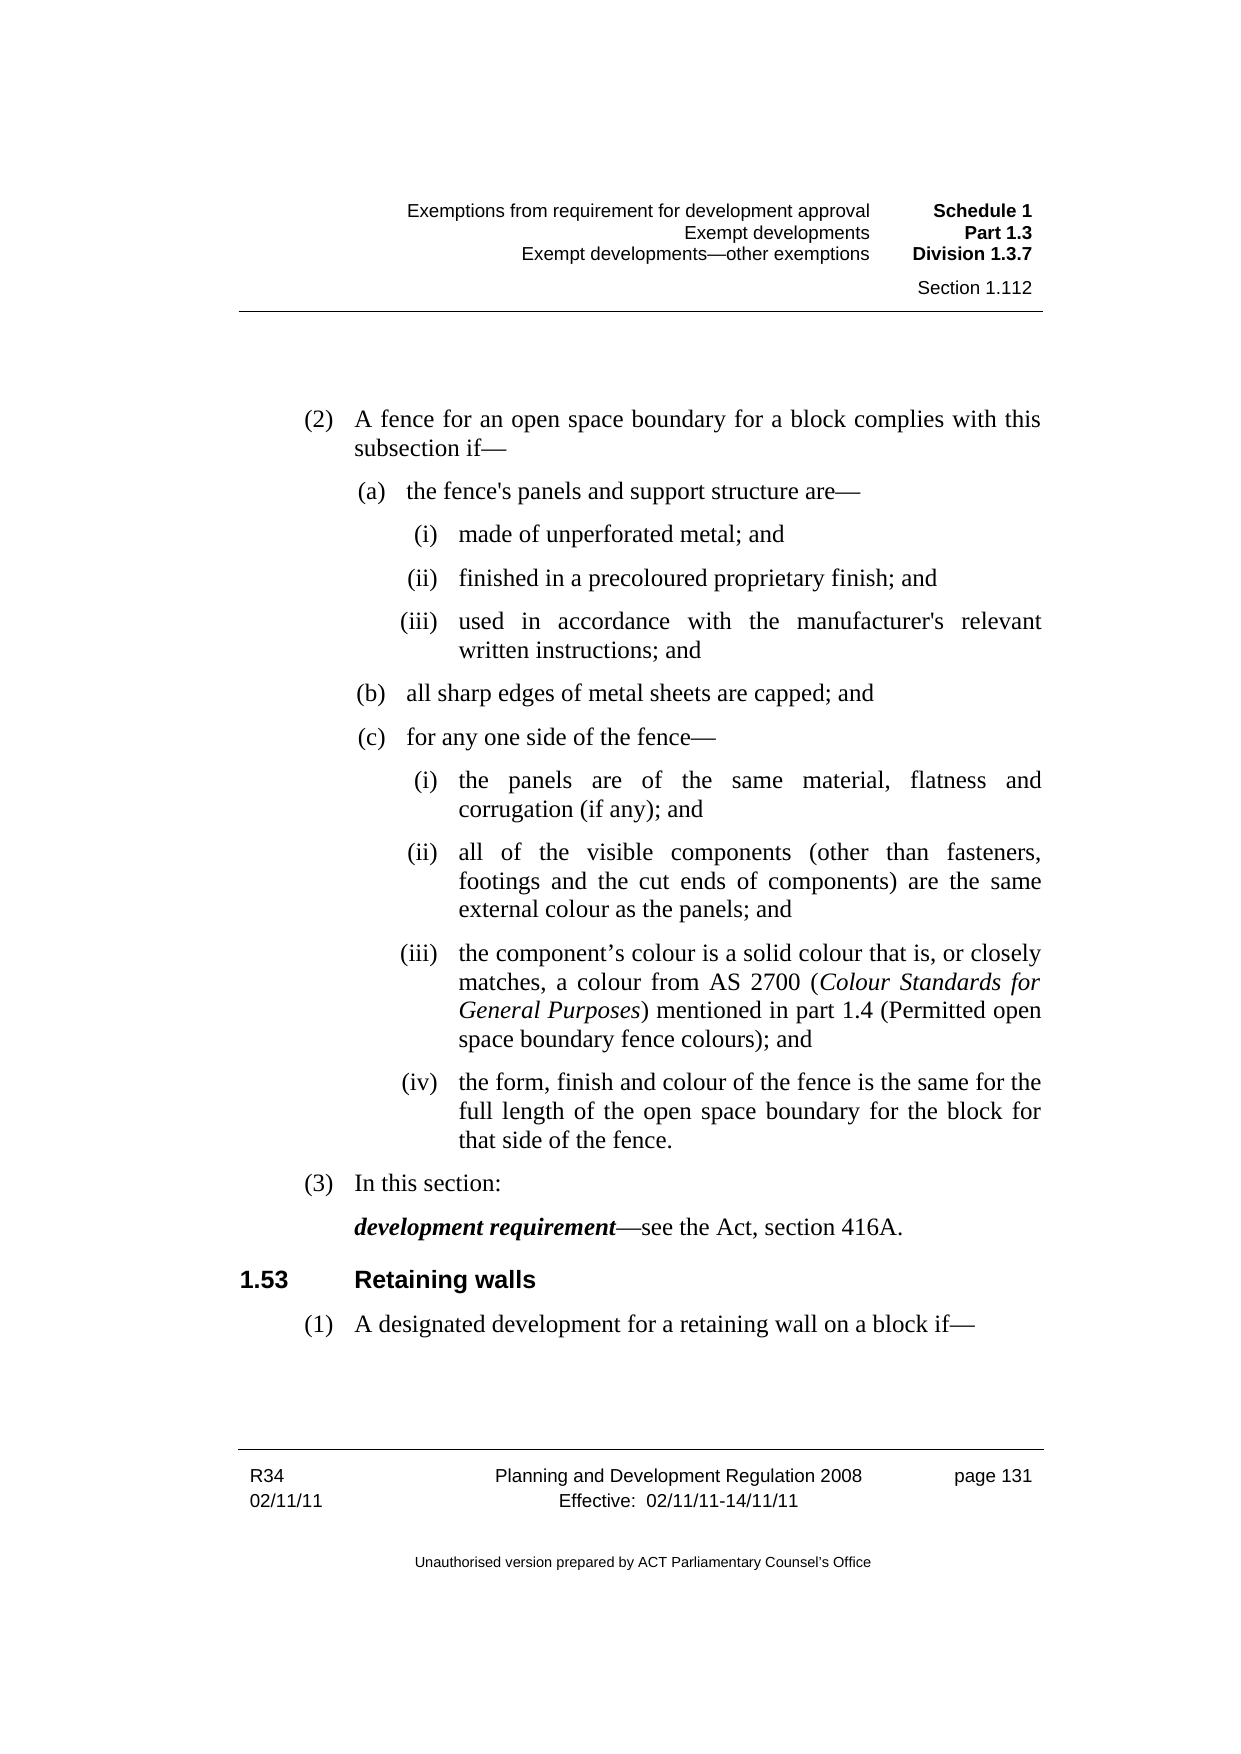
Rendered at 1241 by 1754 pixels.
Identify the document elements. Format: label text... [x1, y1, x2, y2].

text (a) the fence's panels and support structure are— [239, 476, 1042, 505]
text (iii) the component’s colour is a solid colour that is, or closely matches, a colour from AS 2700 (Colour Standards for General Purposes) mentioned in part 1.4 (Permitted open space boundary fence colours); and [239, 938, 1042, 1053]
text (c) for any one side of the fence— [239, 722, 1042, 750]
text (iii) used in accordance with the manufacturer's relevant written instructions; and [239, 606, 1042, 664]
text (ii) all of the visible components (other than fasteners, footings and the cut ends of components) are the same external colour as the panels; and [239, 837, 1042, 923]
text (i) made of unperforated metal; and [239, 519, 1042, 548]
text (b) all sharp edges of metal sheets are capped; and [239, 678, 1042, 707]
text (ii) finished in a precoloured proprietary finish; and [239, 563, 1042, 592]
text (iv) the form, finish and colour of the fence is the same for the full length of the open space boundary for the block for that side of the fence. [239, 1067, 1042, 1154]
text (1) A designated development for a retaining wall on a block if— [239, 1309, 1042, 1337]
text 1.53 Retaining walls [239, 1265, 1042, 1294]
text (i) the panels are of the same material, flatness and corrugation (if any); and [239, 765, 1042, 822]
text (2) A fence for an open space boundary for a block complies with this subsection if— [239, 404, 1042, 462]
text development requirement—see the Act, section 416A. [354, 1212, 1042, 1240]
text (3) In this section: [239, 1168, 1042, 1197]
